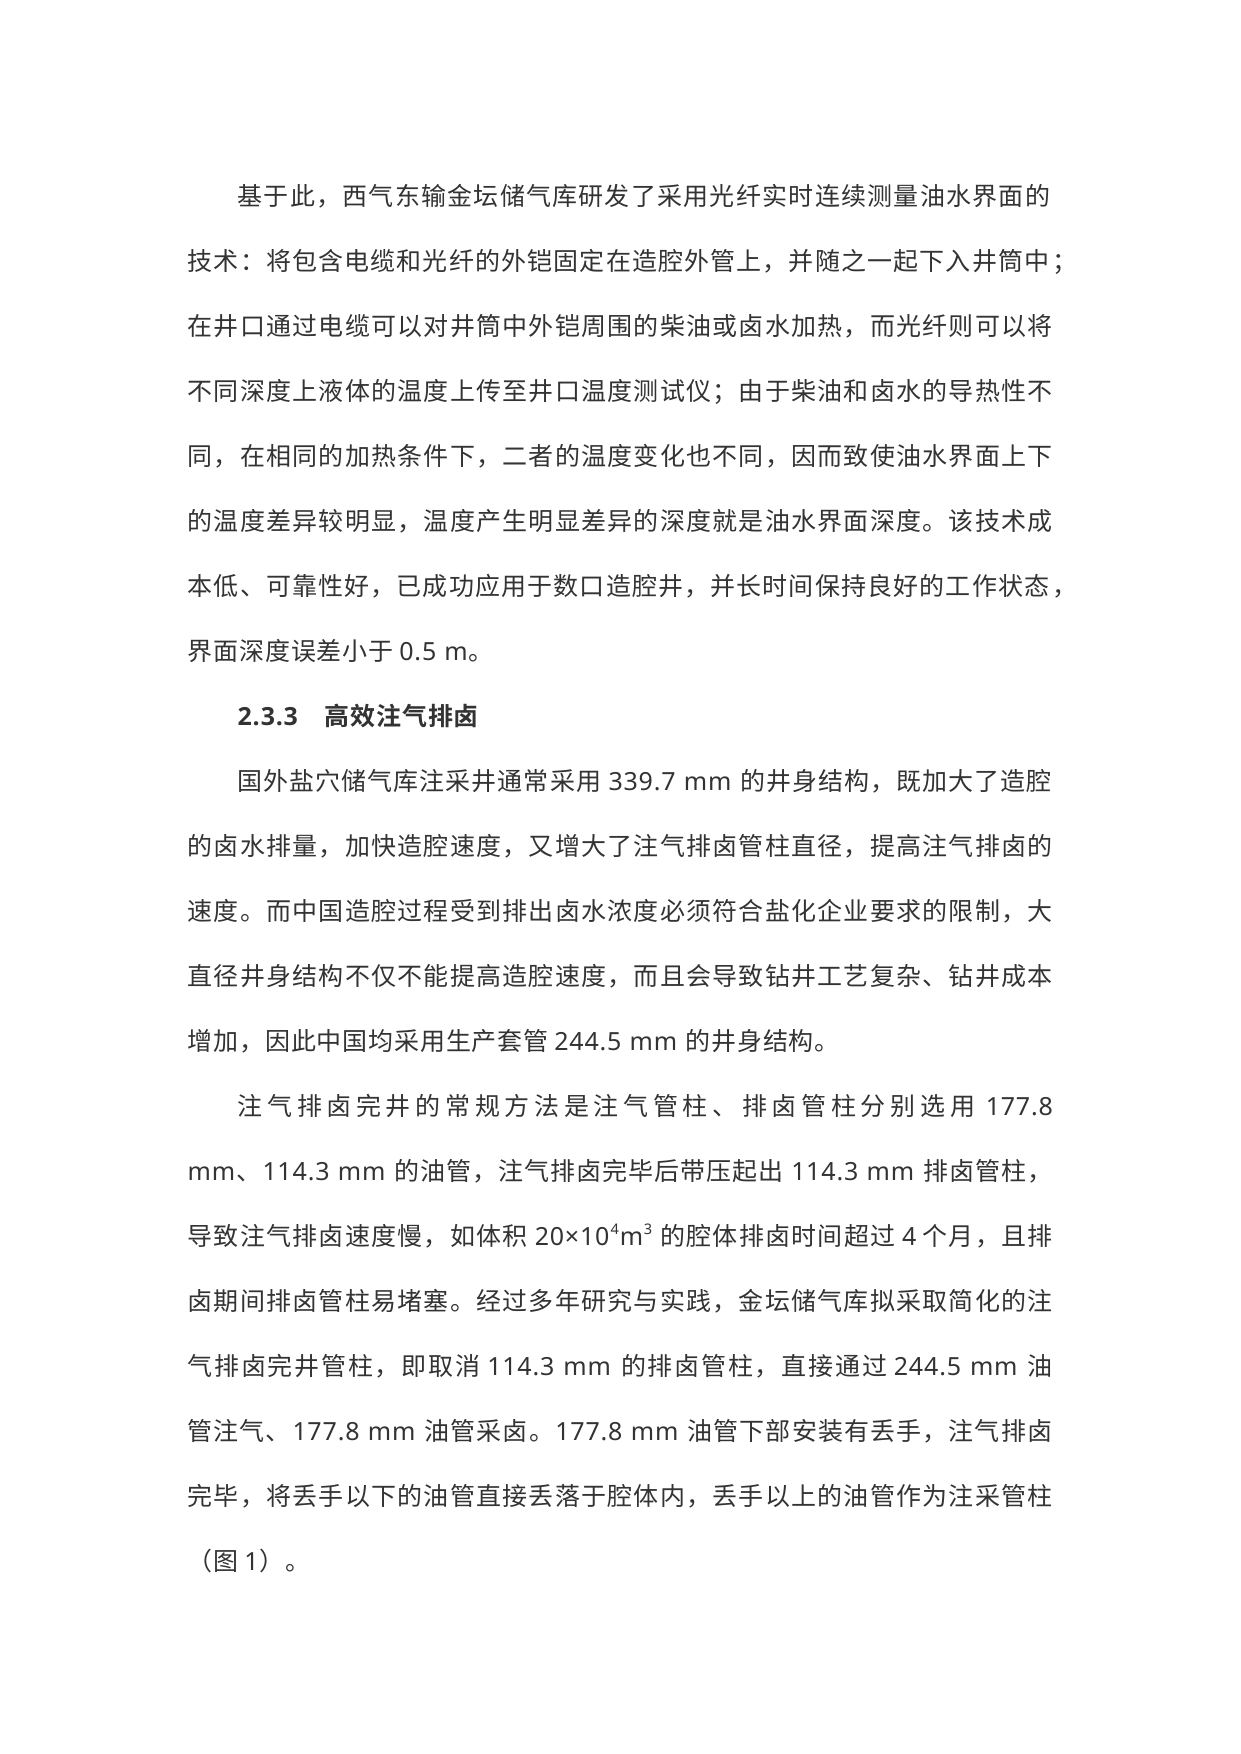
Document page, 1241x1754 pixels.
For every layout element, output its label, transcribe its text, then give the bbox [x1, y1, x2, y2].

text 基于此，西气东输金坛储气库研发了采用光纤实时连续测量油水界面的技术：将包含电缆和光纤的外铠固定在造腔外管上，并随之一起下入井筒中；在井口通过电缆可以对井筒中外铠周围的柴油或卤水加热，而光纤则可以将不同深度上液体的温度上传至井口温度测试仪；由于柴油和卤水的导热性不同，在相同的加热条件下，二者的温度变化也不同，因而致使油水界面上下的温度差异较明显，温度产生明显差异的深度就是油水界面深度。该技术成本低、可靠性好，已成功应用于数口造腔井，并长时间保持良好的工作状态，界面深度误差小于0.5 m。 [187, 162, 1053, 682]
text 2.3.3 高效注气排卤 [187, 682, 1053, 747]
text 国外盐穴储气库注采井通常采用339.7 mm 的井身结构，既加大了造腔的卤水排量，加快造腔速度，又增大了注气排卤管柱直径，提高注气排卤的速度。而中国造腔过程受到排出卤水浓度必须符合盐化企业要求的限制，大直径井身结构不仅不能提高造腔速度，而且会导致钻井工艺复杂、钻井成本增加，因此中国均采用生产套管244.5 mm 的井身结构。 [187, 747, 1053, 1072]
text 注气排卤完井的常规方法是注气管柱、排卤管柱分别选用177.8 mm、114.3 mm 的油管，注气排卤完毕后带压起出114.3 mm 排卤管柱，导致注气排卤速度慢，如体积20×104m3 的腔体排卤时间超过4个月，且排卤期间排卤管柱易堵塞。经过多年研究与实践，金坛储气库拟采取简化的注气排卤完井管柱，即取消114.3 mm 的排卤管柱，直接通过244.5 mm 油管注气、177.8 mm 油管采卤。177.8 mm 油管下部安装有丢手，注气排卤完毕，将丢手以下的油管直接丢落于腔体内，丢手以上的油管作为注采管柱（图1）。 [187, 1072, 1053, 1592]
